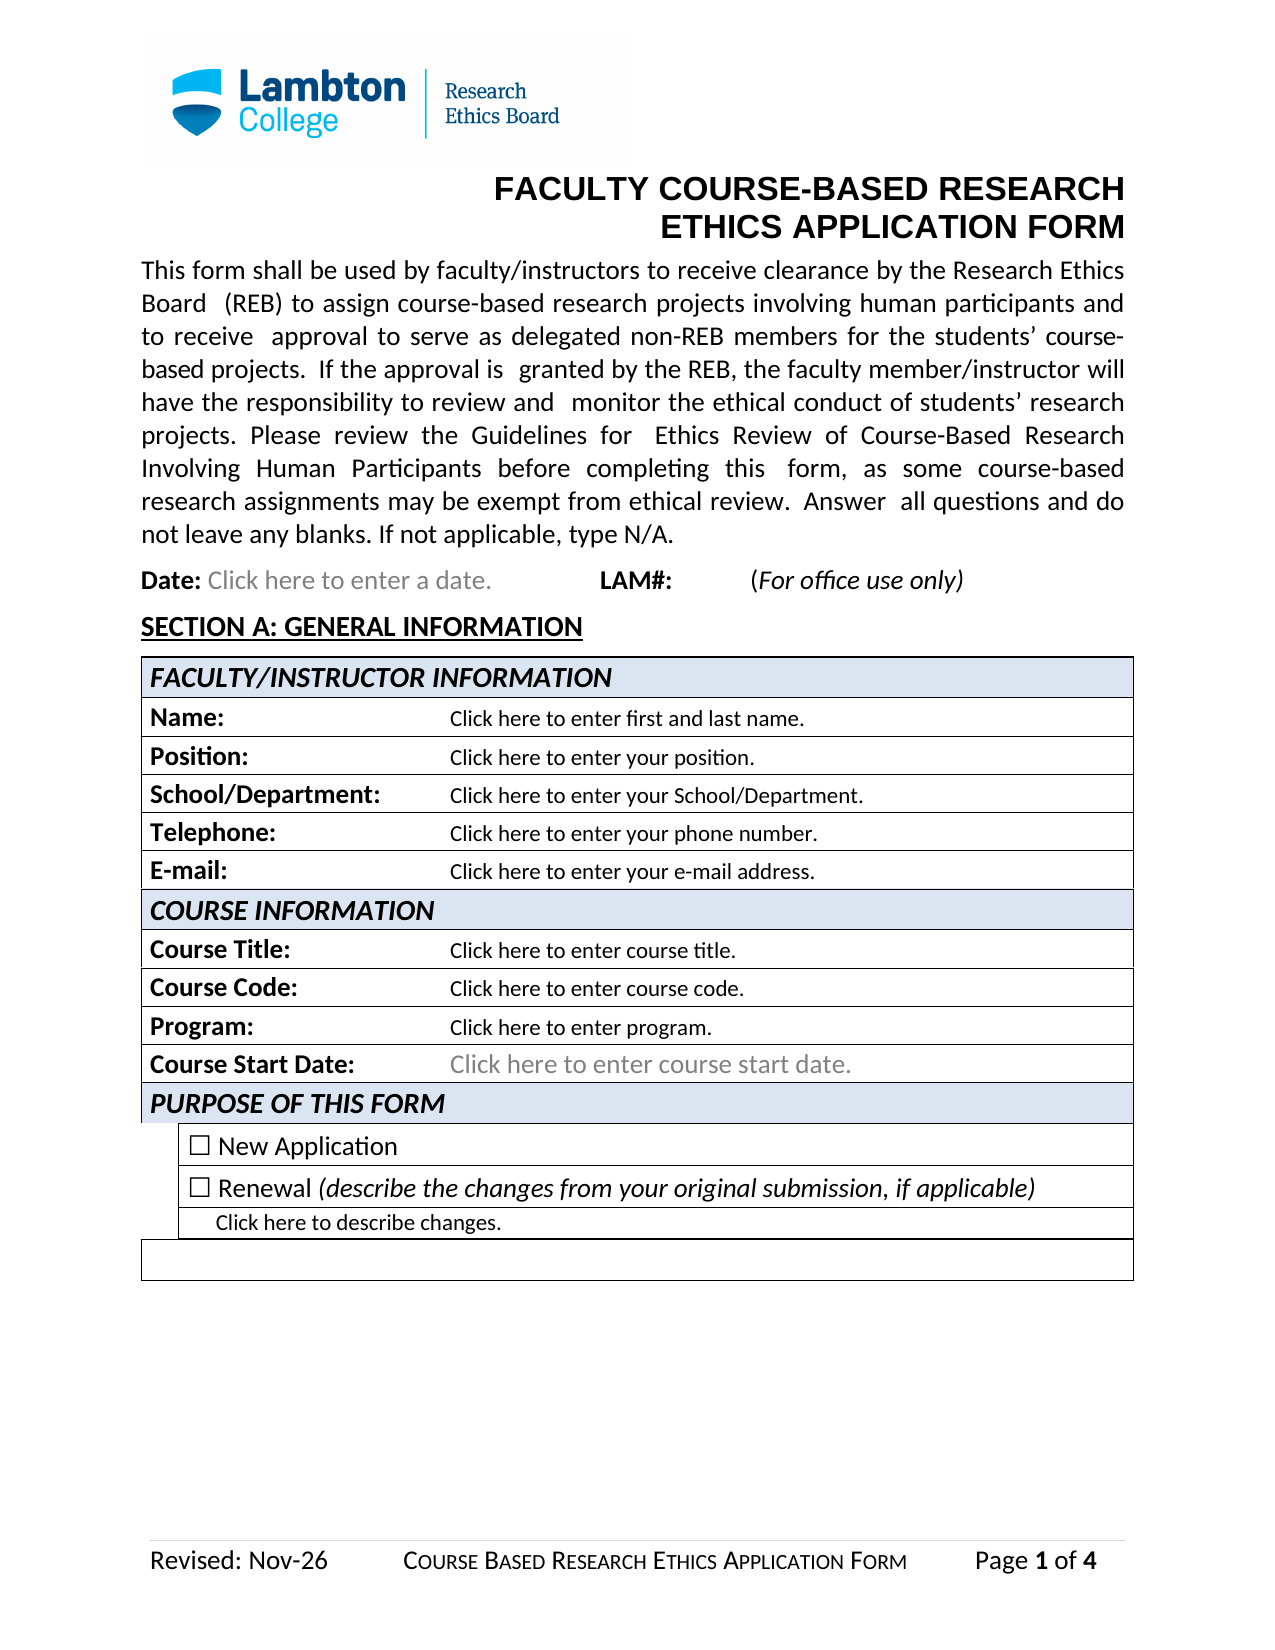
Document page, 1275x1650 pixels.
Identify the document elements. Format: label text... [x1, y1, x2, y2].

text Purpose of This Form [142, 1083, 1133, 1123]
text Course Title: [142, 930, 1133, 967]
picture [141, 37, 630, 169]
text This form shall be used by faculty/instructors to receive clearance by the Research Ethics Board (REB) to assign course-based research projects involving human participants and to receive approval to serve as delegated non-REB members for the students’ course-based projects. If the approval is granted by the REB, the faculty member/instructor will have the responsibility to review and monitor the ethical conduct of students’ research projects. Please review the Guidelines for Ethics Review of Course-Based Research Involving Human Participants before completing this form, as some course-based research assignments may be exempt from ethical review. Answer all questions and do not leave any blanks. If not applicable, type N/A. [141, 253, 1125, 550]
text Date: Click here to enter a date. LAM#: (For office use only) [141, 563, 1125, 596]
text E-mail: [142, 851, 1133, 888]
text New Application [179, 1124, 1133, 1165]
text Course Start Date: [142, 1045, 1133, 1082]
text SECTION A: GENERAL INFORMATION [141, 608, 1125, 644]
text Renewal (describe the changes from your original submission, if applicable) [179, 1166, 1133, 1207]
text Telephone: [142, 813, 1133, 850]
text Program: [142, 1007, 1133, 1044]
text Faculty/Instructor Information [142, 658, 1133, 697]
text Course Information [142, 890, 1133, 929]
text Course Code: [142, 969, 1133, 1006]
text Name: [142, 698, 1133, 736]
text School/Department: [142, 775, 1133, 812]
text Position: [142, 737, 1133, 774]
